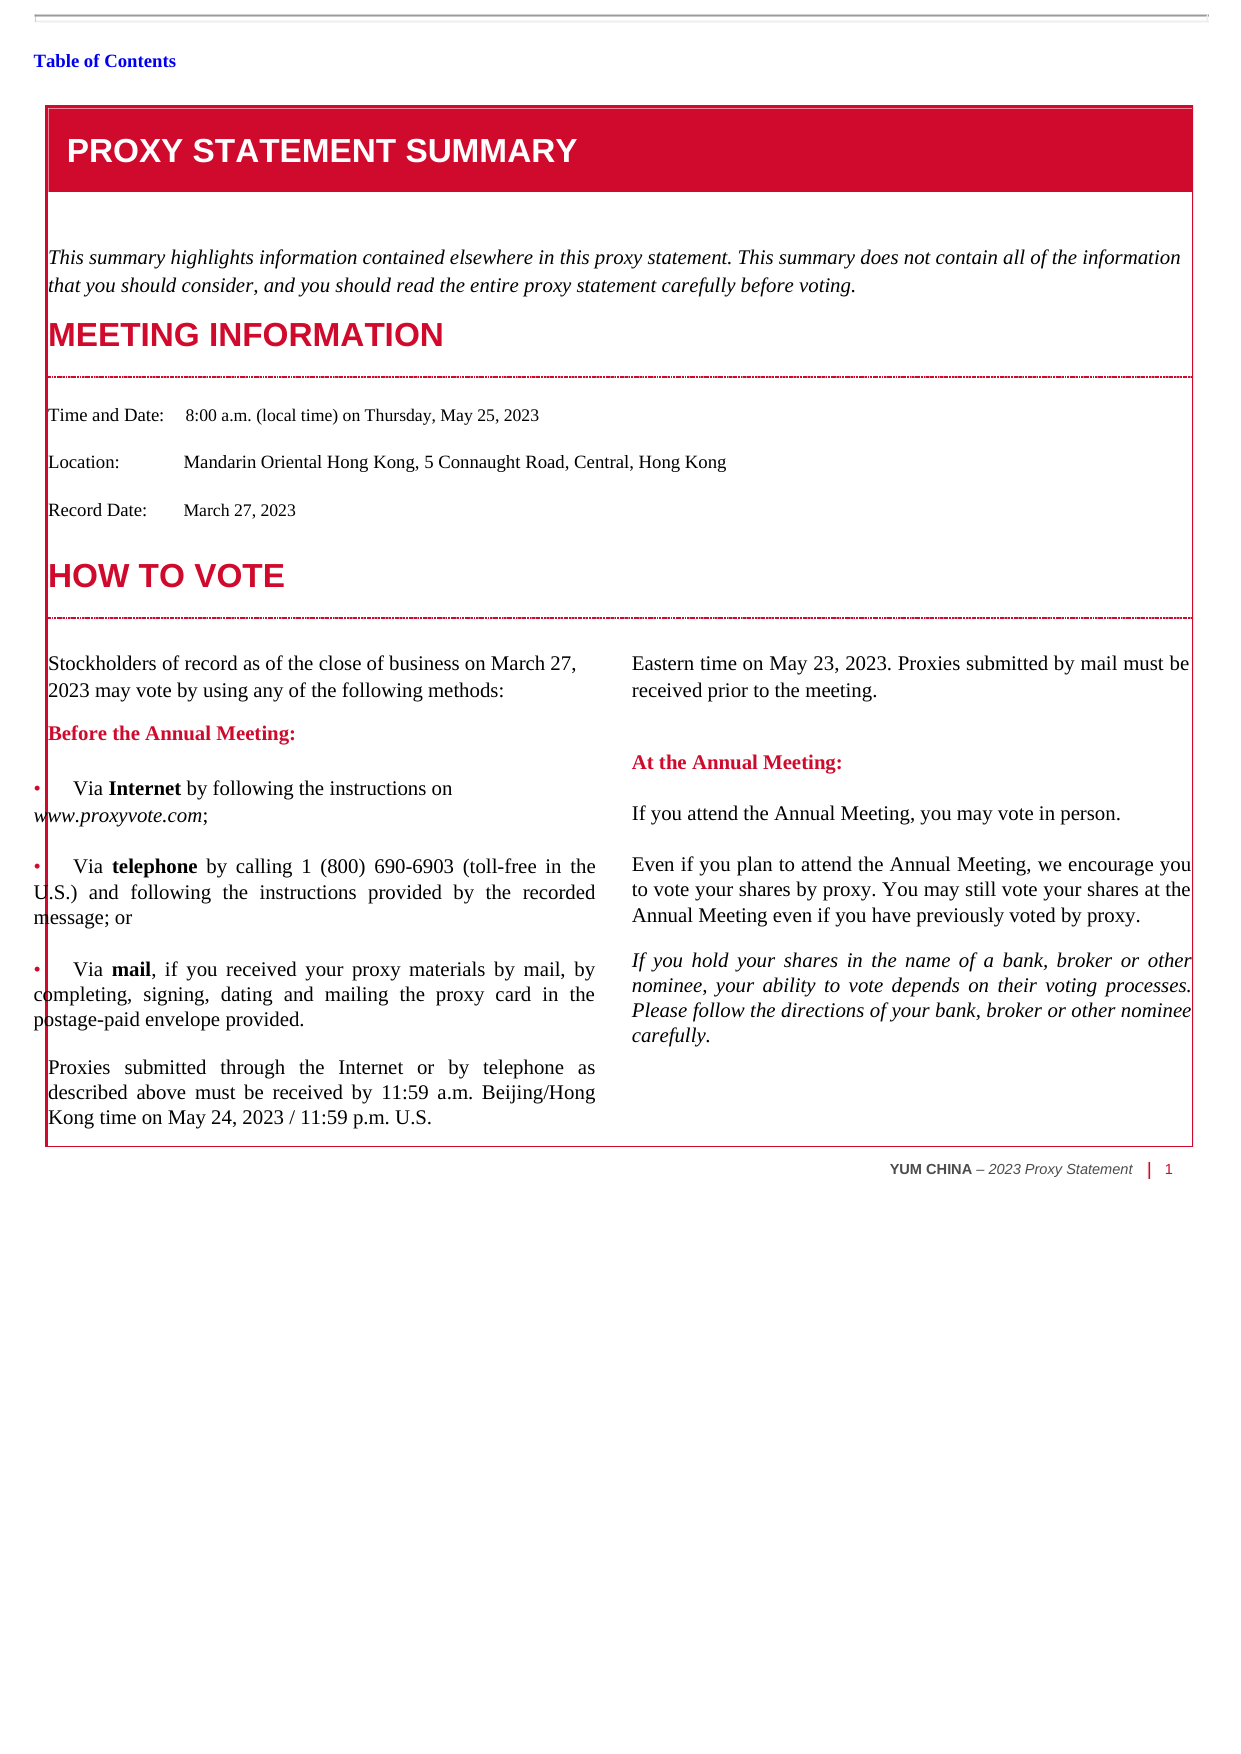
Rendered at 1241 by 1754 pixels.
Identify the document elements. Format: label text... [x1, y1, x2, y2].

text HOW TO VOTE [48, 556, 596, 594]
text Proxies submitted through the Internet or by telephone as described above must be received by 11:59 a.m. Beijing/Hong Kong time on May 24, 2023 / 11:59 p.m. U.S. [48, 1055, 596, 1129]
text If you hold your shares in the name of a bank, broker or other nominee, your ability to vote depends on their voting processes. Please follow the directions of your bank, broker or other nominee carefully. [632, 948, 1192, 1047]
text Record Date: March 27, 2023 [48, 499, 1192, 521]
list Via Internet by following the instructions on www.proxyvote.com; [33, 776, 596, 827]
text At the Annual Meeting: [632, 750, 1192, 774]
text Before the Annual Meeting: [48, 721, 596, 745]
text Location: Mandarin Oriental Hong Kong, 5 Connaught Road, Central, Hong Kong [48, 451, 1192, 473]
picture [32, 14, 1209, 24]
text Time and Date: 8:00 a.m. (local time) on Thursday, May 25, 2023 [48, 404, 1192, 425]
text If you attend the Annual Meeting, you may vote in person. [632, 801, 1192, 825]
text PROXY STATEMENT SUMMARY [67, 131, 1192, 169]
list Via telephone by calling 1 (800) 690-6903 (toll-free in the U.S.) and following the instructions provided by the recorded message; or [33, 854, 596, 929]
list Via mail, if you received your proxy materials by mail, by completing, signing, dating and mailing the proxy card in the postage-paid envelope provided. [33, 956, 596, 1031]
text This summary highlights information contained elsewhere in this proxy statement. This summary does not contain all of the information that you should consider, and you should read the entire proxy statement carefully before voting. [48, 245, 1190, 297]
text YUM CHINA – 2023 Proxy Statement 1 [889, 1161, 1192, 1178]
picture [45, 105, 1194, 1147]
text Eastern time on May 23, 2023. Proxies submitted by mail must be received prior to the meeting. [632, 651, 1190, 702]
text Stockholders of record as of the close of business on March 27, 2023 may vote by using any of the following methods: [48, 651, 596, 702]
text Table of Contents [33, 50, 1192, 72]
text MEETING INFORMATION [48, 315, 1192, 353]
text Even if you plan to attend the Annual Meeting, we encourage you to vote your shares by proxy. You may still vote your shares at the Annual Meeting even if you have previously voted by proxy. [632, 852, 1192, 927]
